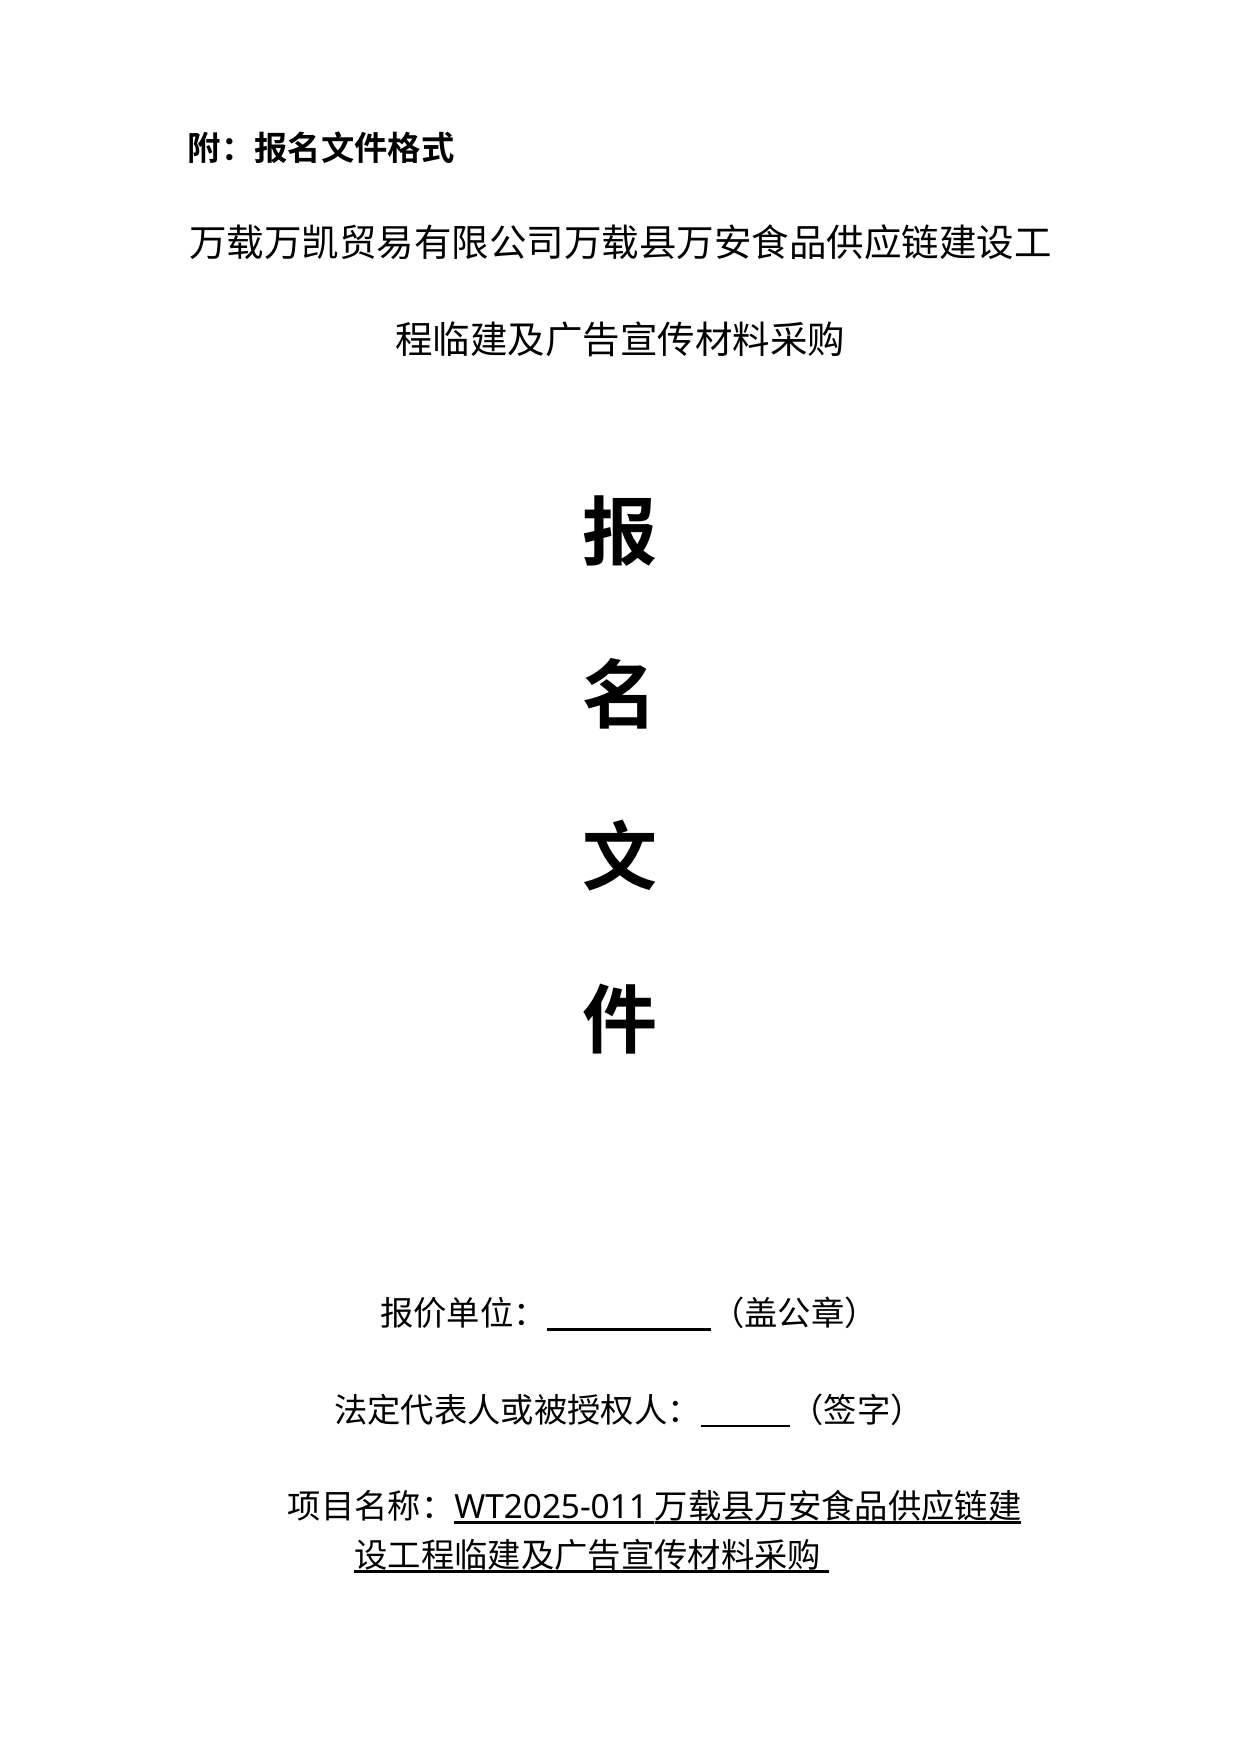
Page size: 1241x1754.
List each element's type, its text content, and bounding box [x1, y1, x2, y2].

text 万载万凯贸易有限公司万载县万安食品供应链建设工程临建及广告宣传材料采购 [187, 207, 1053, 370]
text 名 [187, 624, 1053, 754]
text 项目名称：WT2025-011万载县万安食品供应链建 [187, 1480, 1053, 1529]
text 报价单位： （盖公章） [187, 1287, 1053, 1335]
text 设工程临建及广告宣传材料采购 [187, 1529, 1053, 1577]
text 报 [187, 462, 1053, 592]
subtitle 附：报名文件格式 [187, 113, 1053, 178]
text 法定代表人或被授权人： （签字） [187, 1384, 1053, 1432]
text 件 [187, 949, 1053, 1079]
text 文 [187, 787, 1053, 917]
